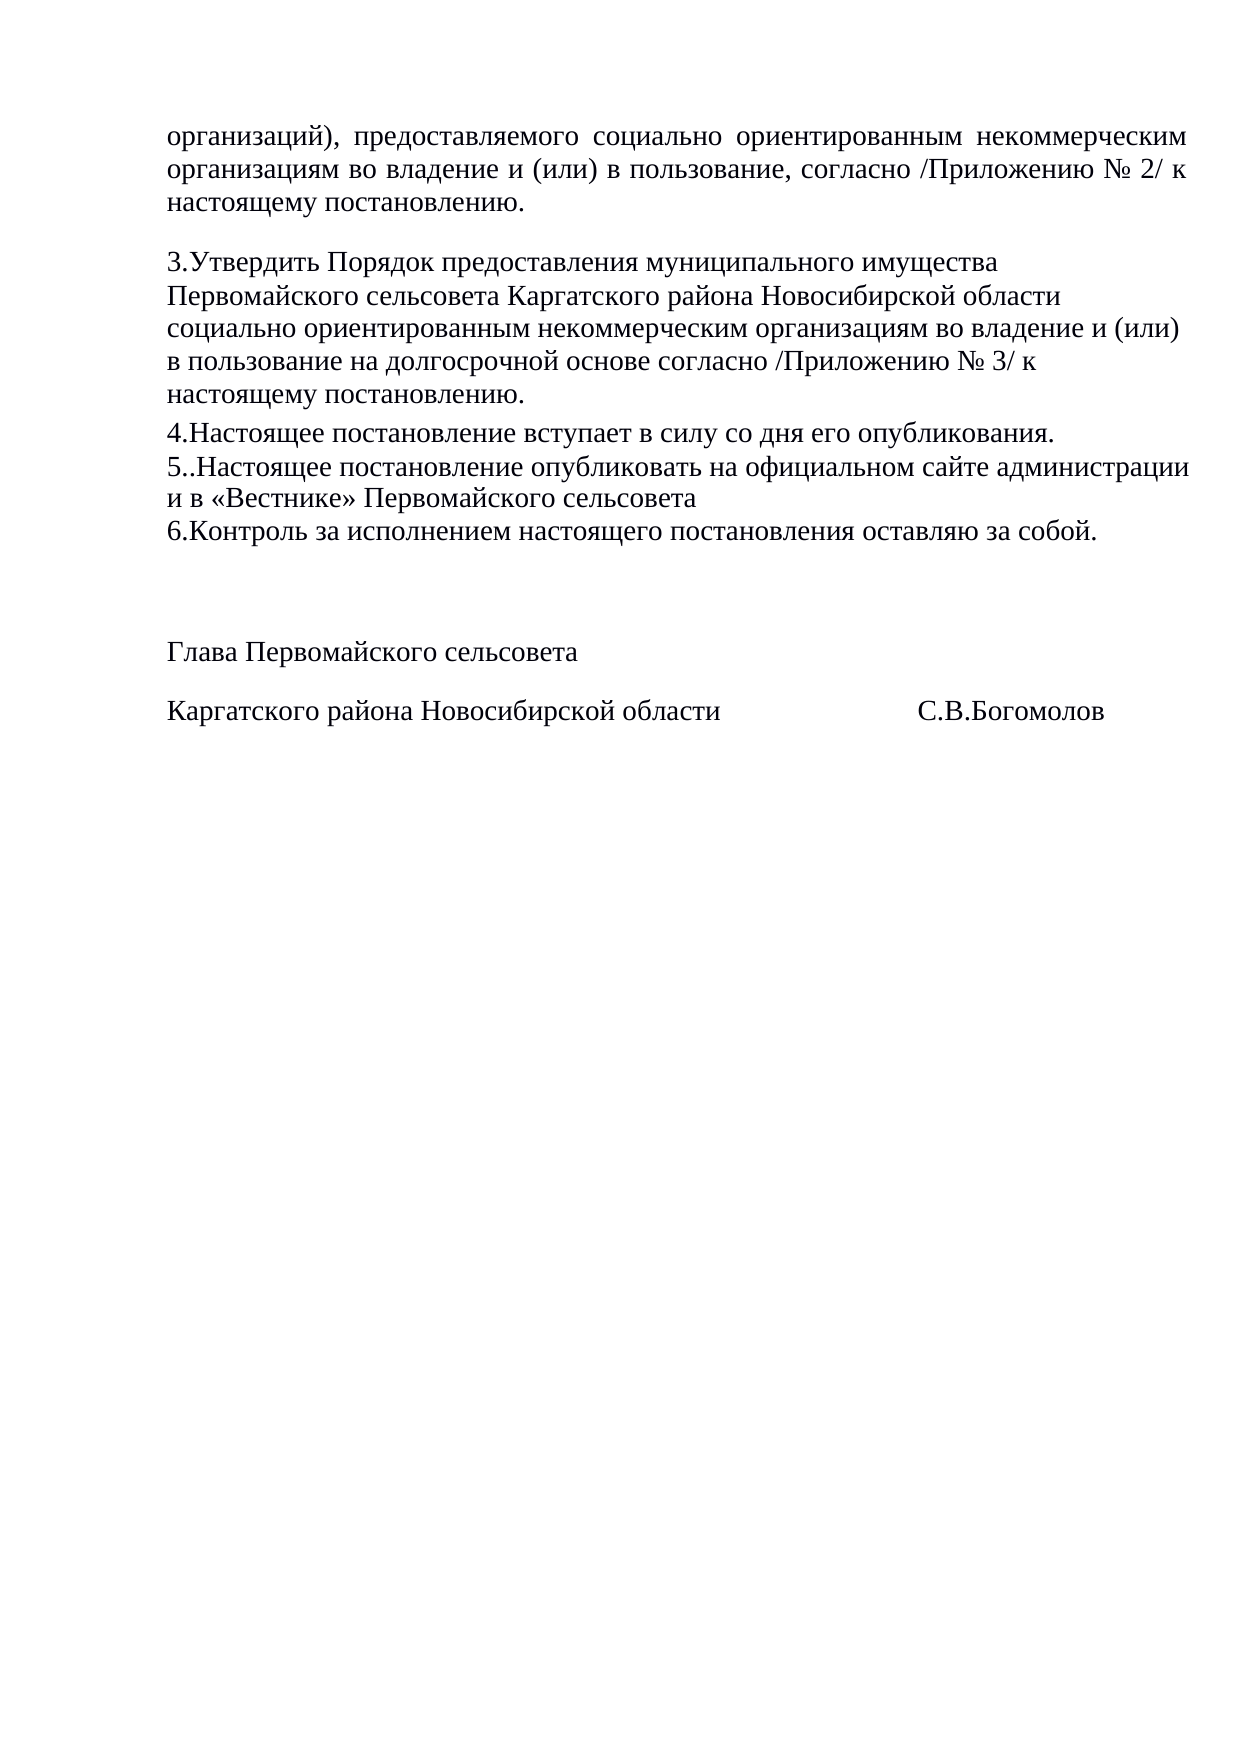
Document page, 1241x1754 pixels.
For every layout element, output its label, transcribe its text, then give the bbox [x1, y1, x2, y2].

text 6.Контроль за исполнением настоящего постановления оставляю за собой. [167, 514, 1187, 547]
text Глава Первомайского сельсовета [167, 635, 1187, 667]
text 3.Утвердить Порядок предоставления муниципального имущества Первомайского сельсовета Каргатского района Новосибирской области социально ориентированным некоммерческим организациям во владение и (или) в пользование на долгосрочной основе согласно /Приложению № 3/ к настоящему постановлению. [167, 246, 1187, 410]
text Каргатского района Новосибирской области С.В.Богомолов [167, 694, 1187, 727]
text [167, 119, 1187, 218]
text 4.Настоящее постановление вступает в силу со дня его опубликования. [167, 416, 1187, 449]
text 5..Настоящее постановление опубликовать на официальном сайте администрации и в «Вестнике» Первомайского сельсовета [167, 451, 1195, 514]
